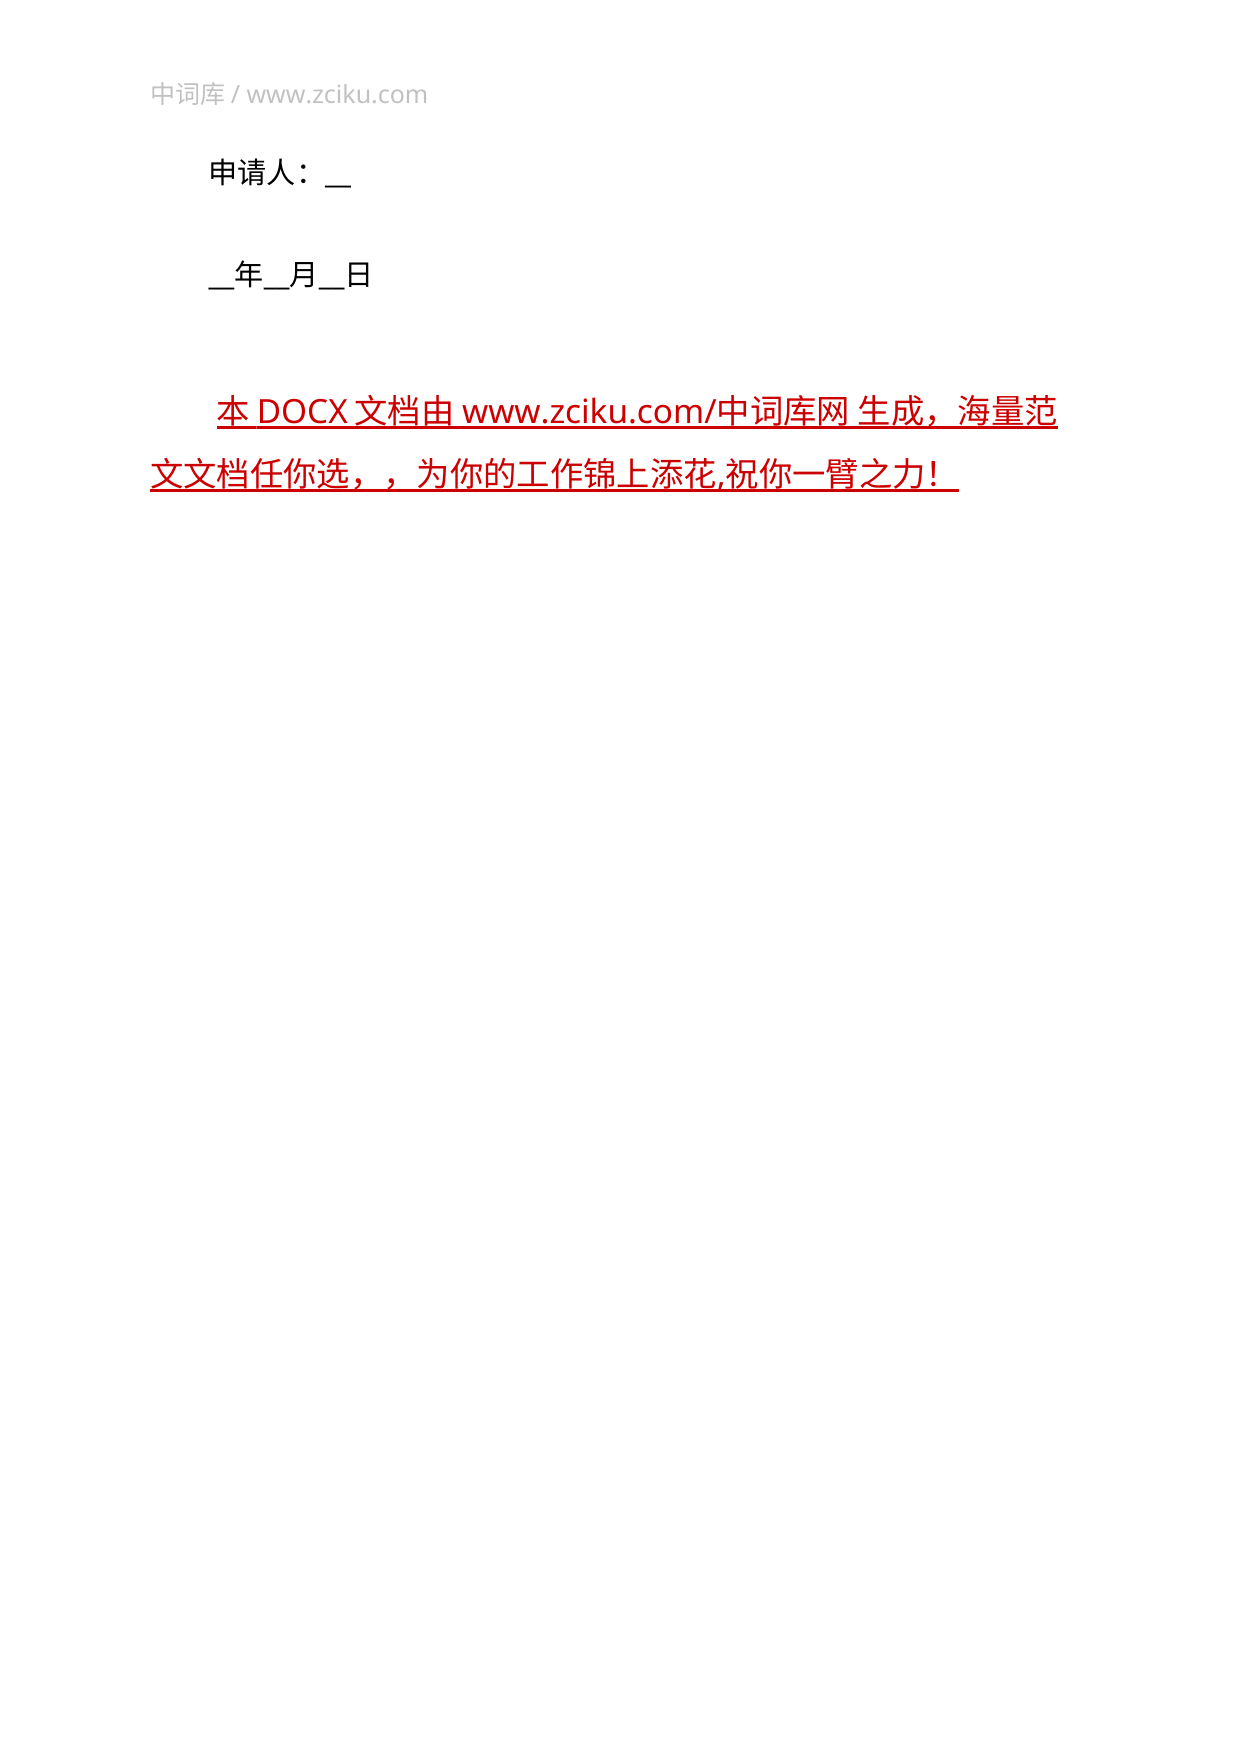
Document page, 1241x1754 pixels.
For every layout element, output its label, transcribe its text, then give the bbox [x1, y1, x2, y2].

text 申请人：__ [150, 150, 1090, 192]
text __年__月__日 [150, 252, 1090, 294]
text 本DOCX文档由 www.zciku.com/中词库网 生成，海量范文文档任你选，，为你的工作锦上添花,祝你一臂之力！ [150, 385, 1090, 496]
